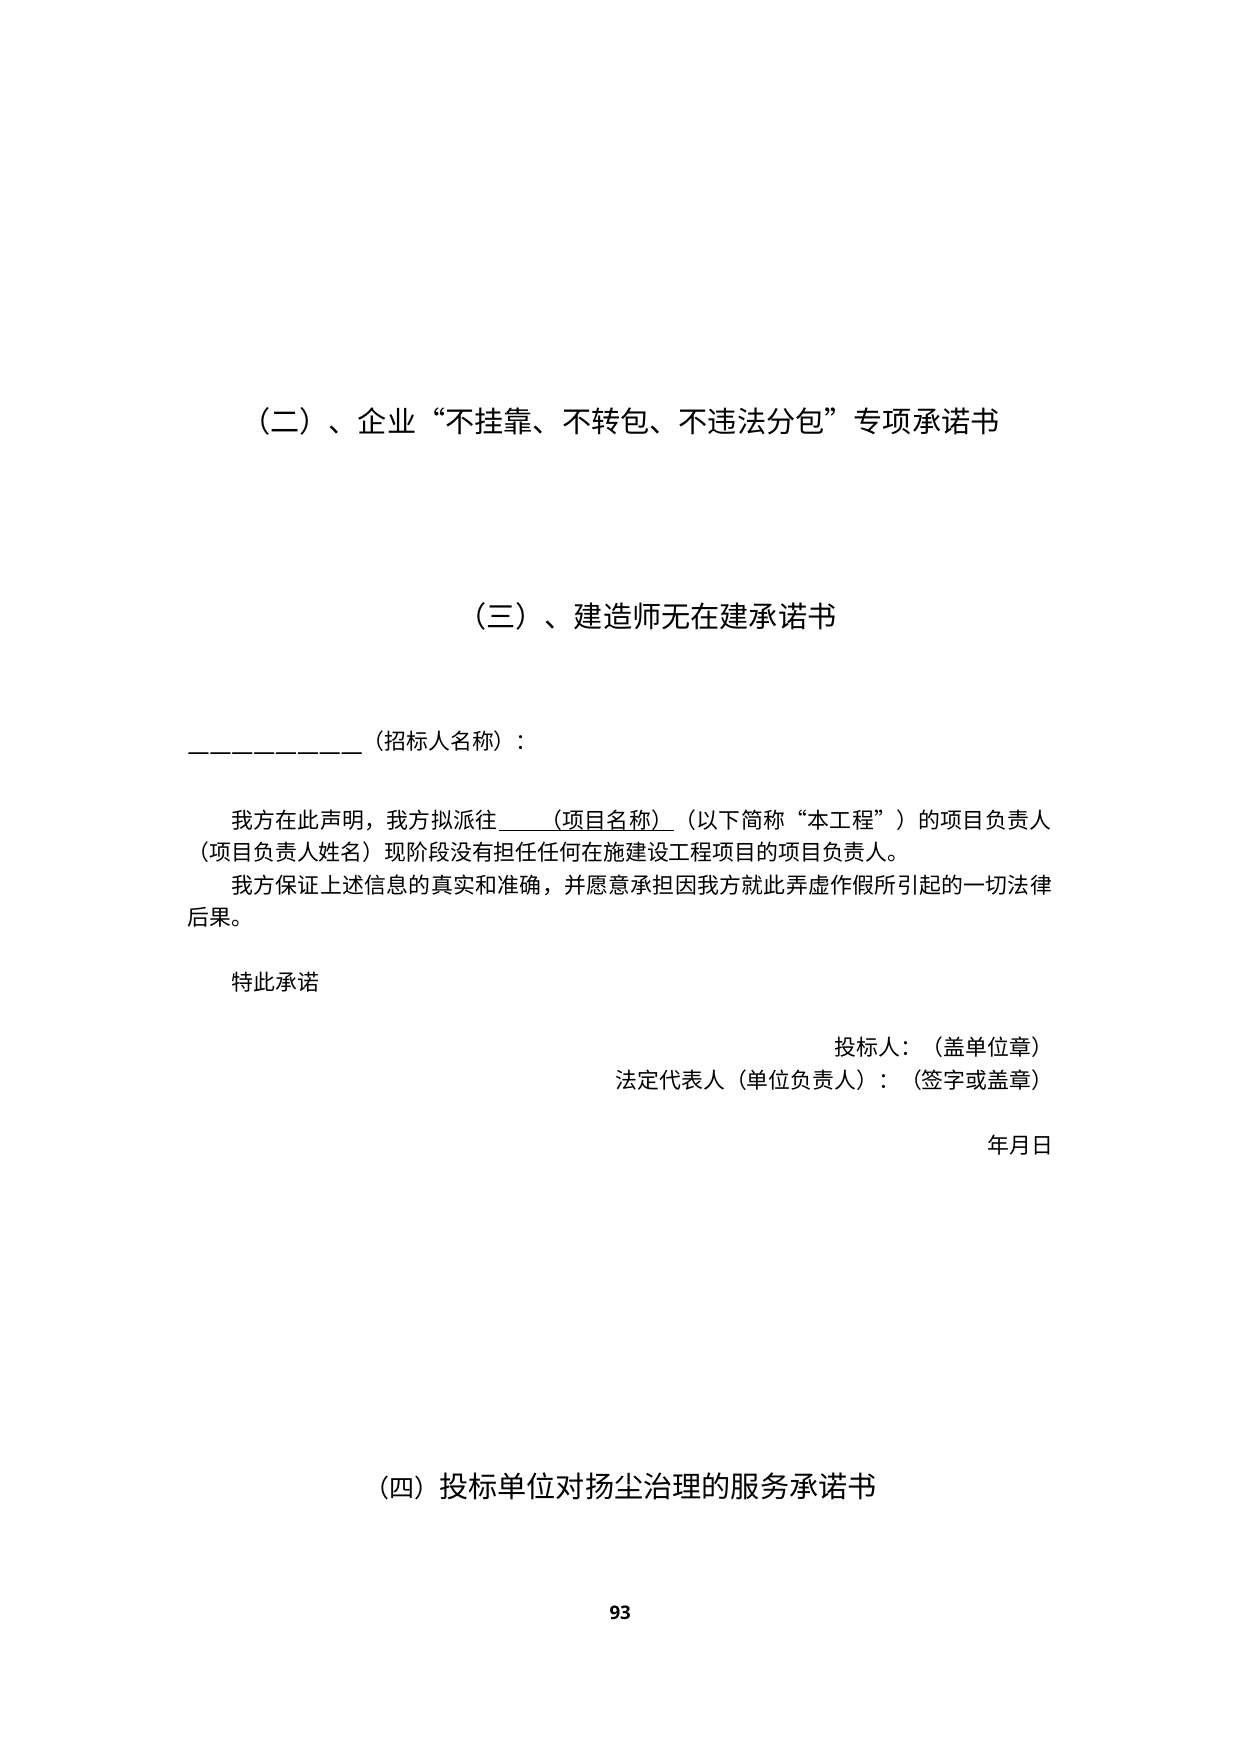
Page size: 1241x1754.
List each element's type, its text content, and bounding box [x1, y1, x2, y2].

text 我方在此声明，我方拟派往 （项目名称）（以下简称“本工程”）的项目负责人（项目负责人姓名）现阶段没有担任任何在施建设工程项目的项目负责人。 [187, 802, 1053, 867]
text ————————（招标人名称）： [187, 712, 1053, 777]
text 投标人：（盖单位章） [187, 1030, 1053, 1062]
text 年月日 [187, 1127, 1053, 1160]
text 特此承诺 [187, 965, 1053, 997]
text （四）投标单位对扬尘治理的服务承诺书 [187, 1452, 1053, 1517]
text （三）、建造师无在建承诺书 [187, 582, 1053, 647]
text 法定代表人（单位负责人）：（签字或盖章） [187, 1062, 1053, 1095]
text 我方保证上述信息的真实和准确，并愿意承担因我方就此弄虚作假所引起的一切法律后果。 [187, 867, 1053, 932]
text （二）、企业“不挂靠、不转包、不违法分包”专项承诺书 [187, 387, 1053, 452]
